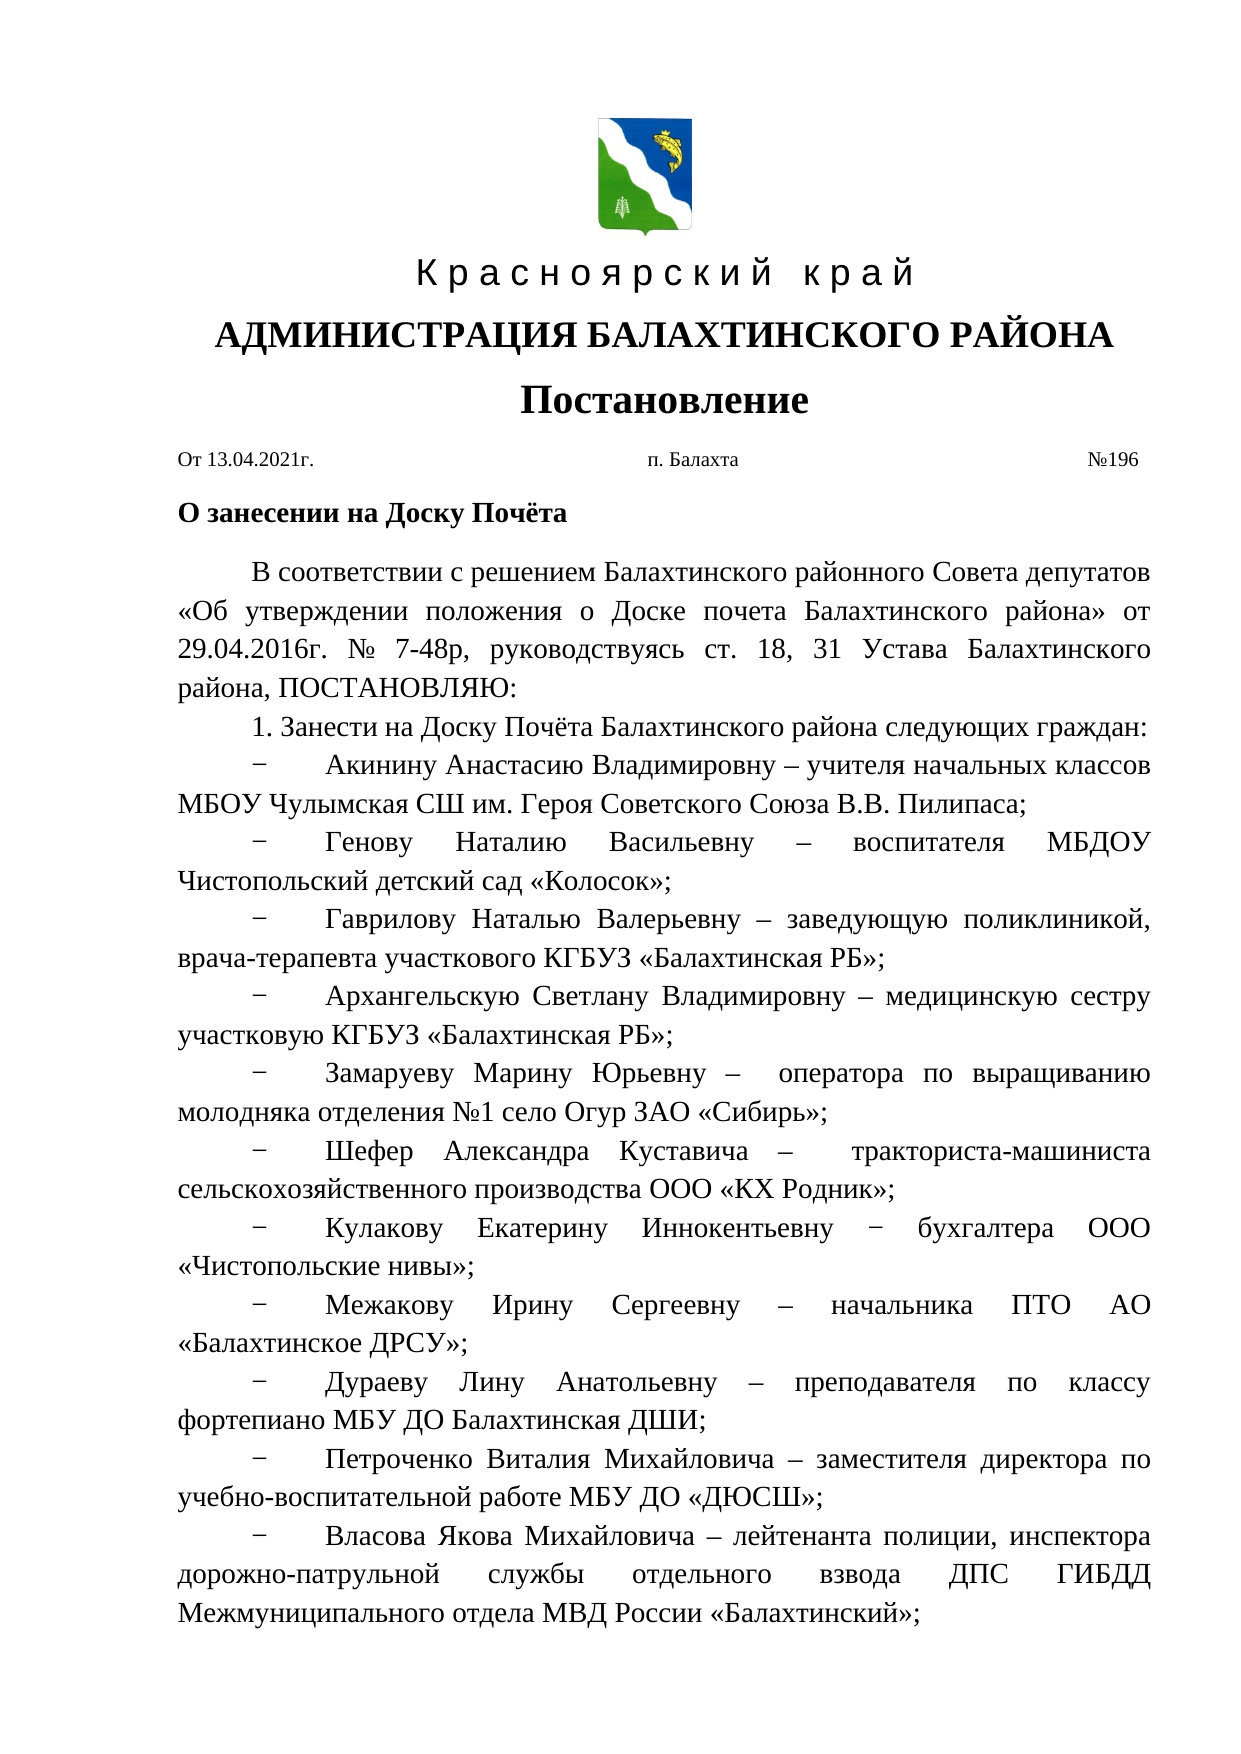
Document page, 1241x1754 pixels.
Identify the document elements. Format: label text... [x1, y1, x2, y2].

list Кулакову Екатерину Иннокентьевну − бухгалтера ООО «Чистопольские нивы»; [177, 1210, 1152, 1282]
list Гаврилову Наталью Валерьевну – заведующую поликлиникой, врача-терапевта участкового КГБУЗ «Балахтинская РБ»; [177, 901, 1152, 973]
list Архангельскую Светлану Владимировну – медицинскую сестру участковую КГБУЗ «Балахтинская РБ»; [177, 978, 1152, 1051]
text В соответствии с решением Балахтинского районного Совета депутатов «Об утверждении положения о Доске почета Балахтинского района» от 29.04.2016г. № 7-48р, руководствуясь ст. 18, 31 Устава Балахтинского района, ПОСТАНОВЛЯЮ: [177, 554, 1152, 704]
list Шефер Александра Куставича – тракториста-машиниста сельскохозяйственного производства ООО «КХ Родник»; [177, 1133, 1152, 1205]
list Акинину Анастасию Владимировну – учителя начальных классов МБОУ Чулымская СШ им. Героя Советского Союза В.В. Пилипаса; [177, 747, 1152, 819]
list Дураеву Лину Анатольевну – преподавателя по классу фортепиано МБУ ДО Балахтинская ДШИ; [177, 1364, 1152, 1436]
list Генову Наталию Васильевну – воспитателя МБДОУ Чистопольский детский сад «Колосок»; [177, 824, 1152, 896]
text От 13.04.2021г. п. Балахта №196 [177, 447, 1152, 471]
picture [598, 118, 692, 239]
text 1. Занести на Доску Почёта Балахтинского района следующих граждан: [177, 709, 1152, 742]
list Петроченко Виталия Михайловича – заместителя директора по учебно-воспитательной работе МБУ ДО «ДЮСШ»; [177, 1441, 1152, 1513]
list Замаруеву Марину Юрьевну – оператора по выращиванию молодняка отделения №1 село Огур ЗАО «Сибирь»; [177, 1056, 1152, 1128]
text Красноярский край [177, 250, 1152, 293]
list Власова Якова Михайловича – лейтенанта полиции, инспектора дорожно-патрульной службы отдельного взвода ДПС ГИБДД Межмуниципального отдела МВД России «Балахтинский»; [177, 1518, 1152, 1629]
text О занесении на Доску Почёта [177, 495, 1152, 529]
list Межакову Ирину Сергеевну – начальника ПТО АО «Балахтинское ДРСУ»; [177, 1287, 1152, 1359]
text АДМИНИСТРАЦИЯ БАЛАХТИНСКОГО РАЙОНА [177, 313, 1152, 356]
text Постановление [177, 375, 1152, 423]
